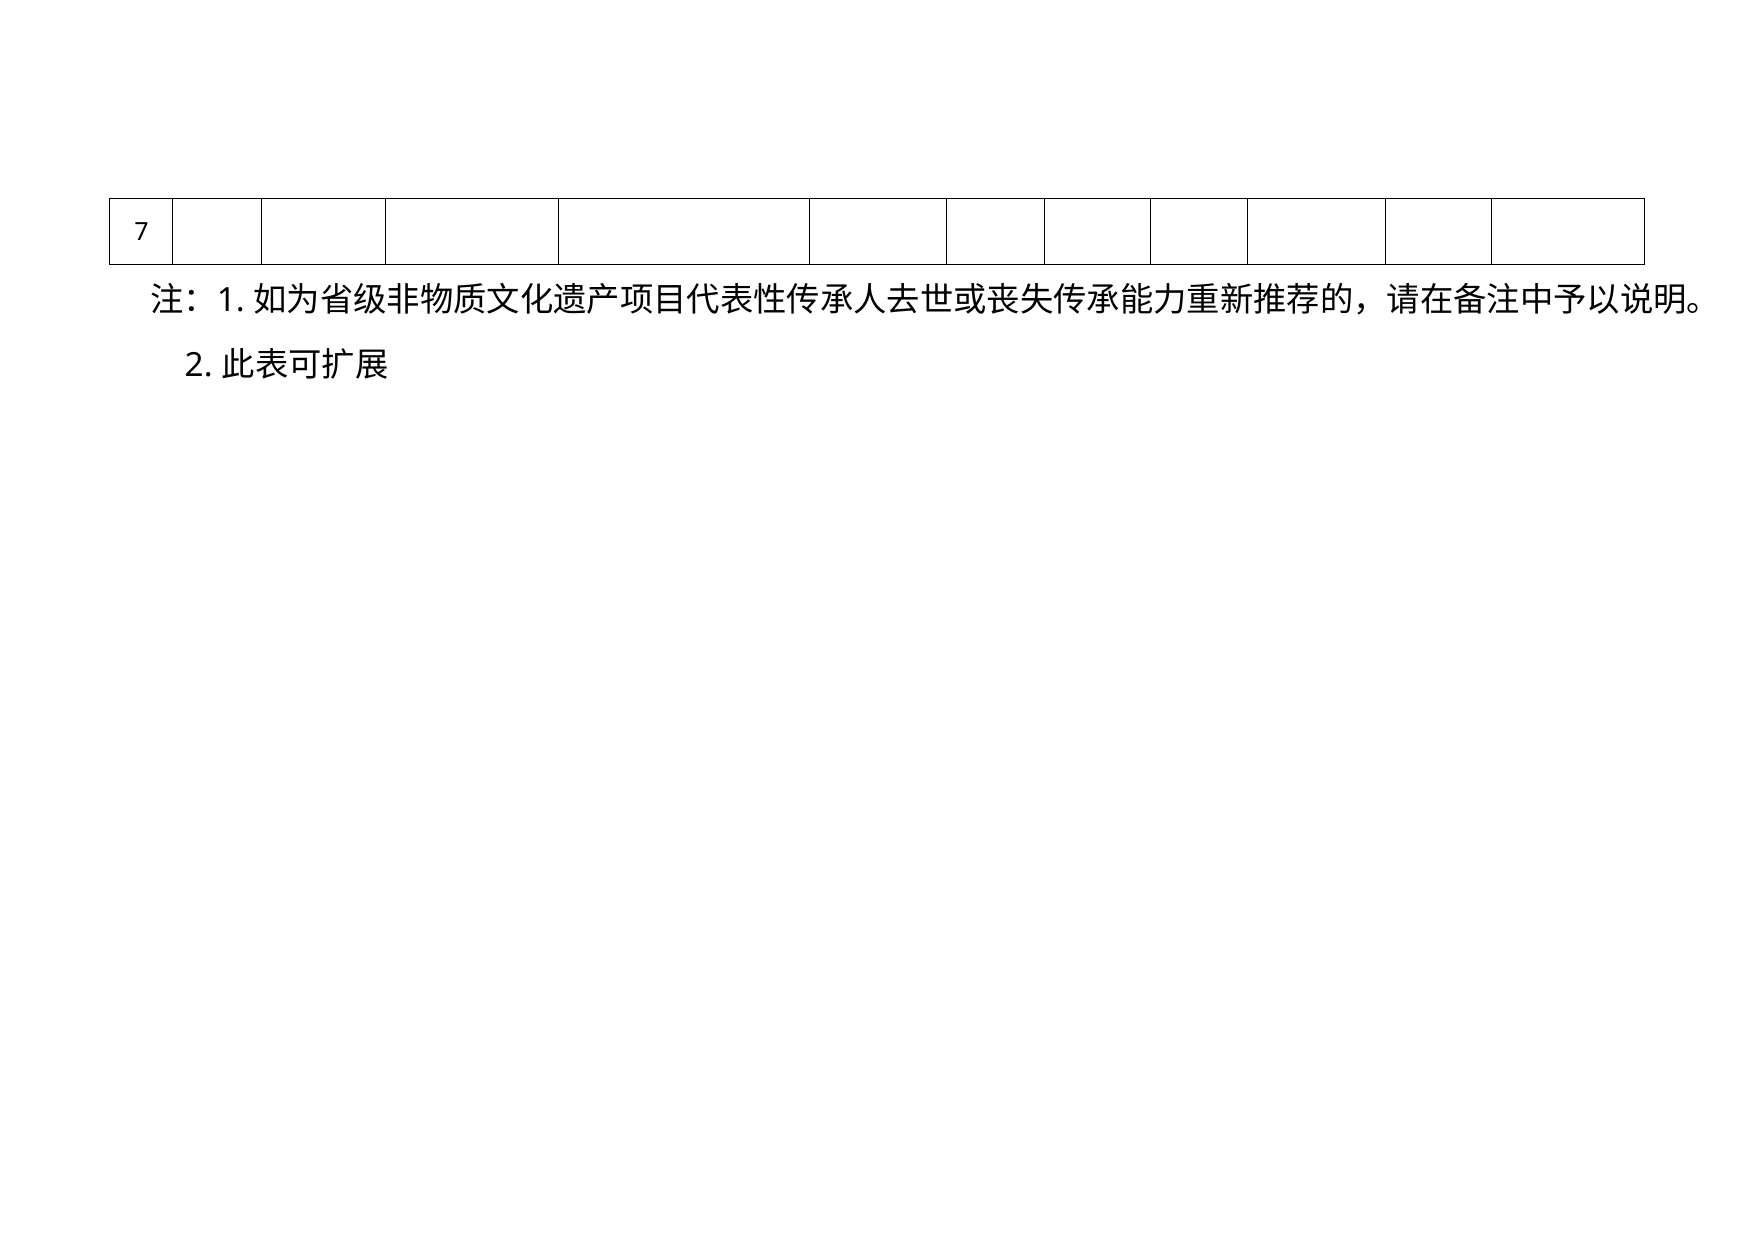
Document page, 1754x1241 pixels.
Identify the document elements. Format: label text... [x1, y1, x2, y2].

text 2. 此表可扩展 [150, 330, 1604, 395]
table_cell [1045, 199, 1150, 264]
table_cell 7 [110, 199, 172, 264]
table_cell [386, 199, 558, 264]
table_cell [1492, 199, 1644, 264]
table_cell [559, 199, 809, 264]
table_cell [1151, 199, 1247, 264]
table_cell [262, 199, 385, 264]
table_cell [1386, 199, 1491, 264]
table_cell [810, 199, 946, 264]
table_cell [173, 199, 261, 264]
text 注：1. 如为省级非物质文化遗产项目代表性传承人去世或丧失传承能力重新推荐的，请在备注中予以说明。 [150, 265, 1707, 330]
table_cell [1248, 199, 1385, 264]
table_cell [947, 199, 1044, 264]
